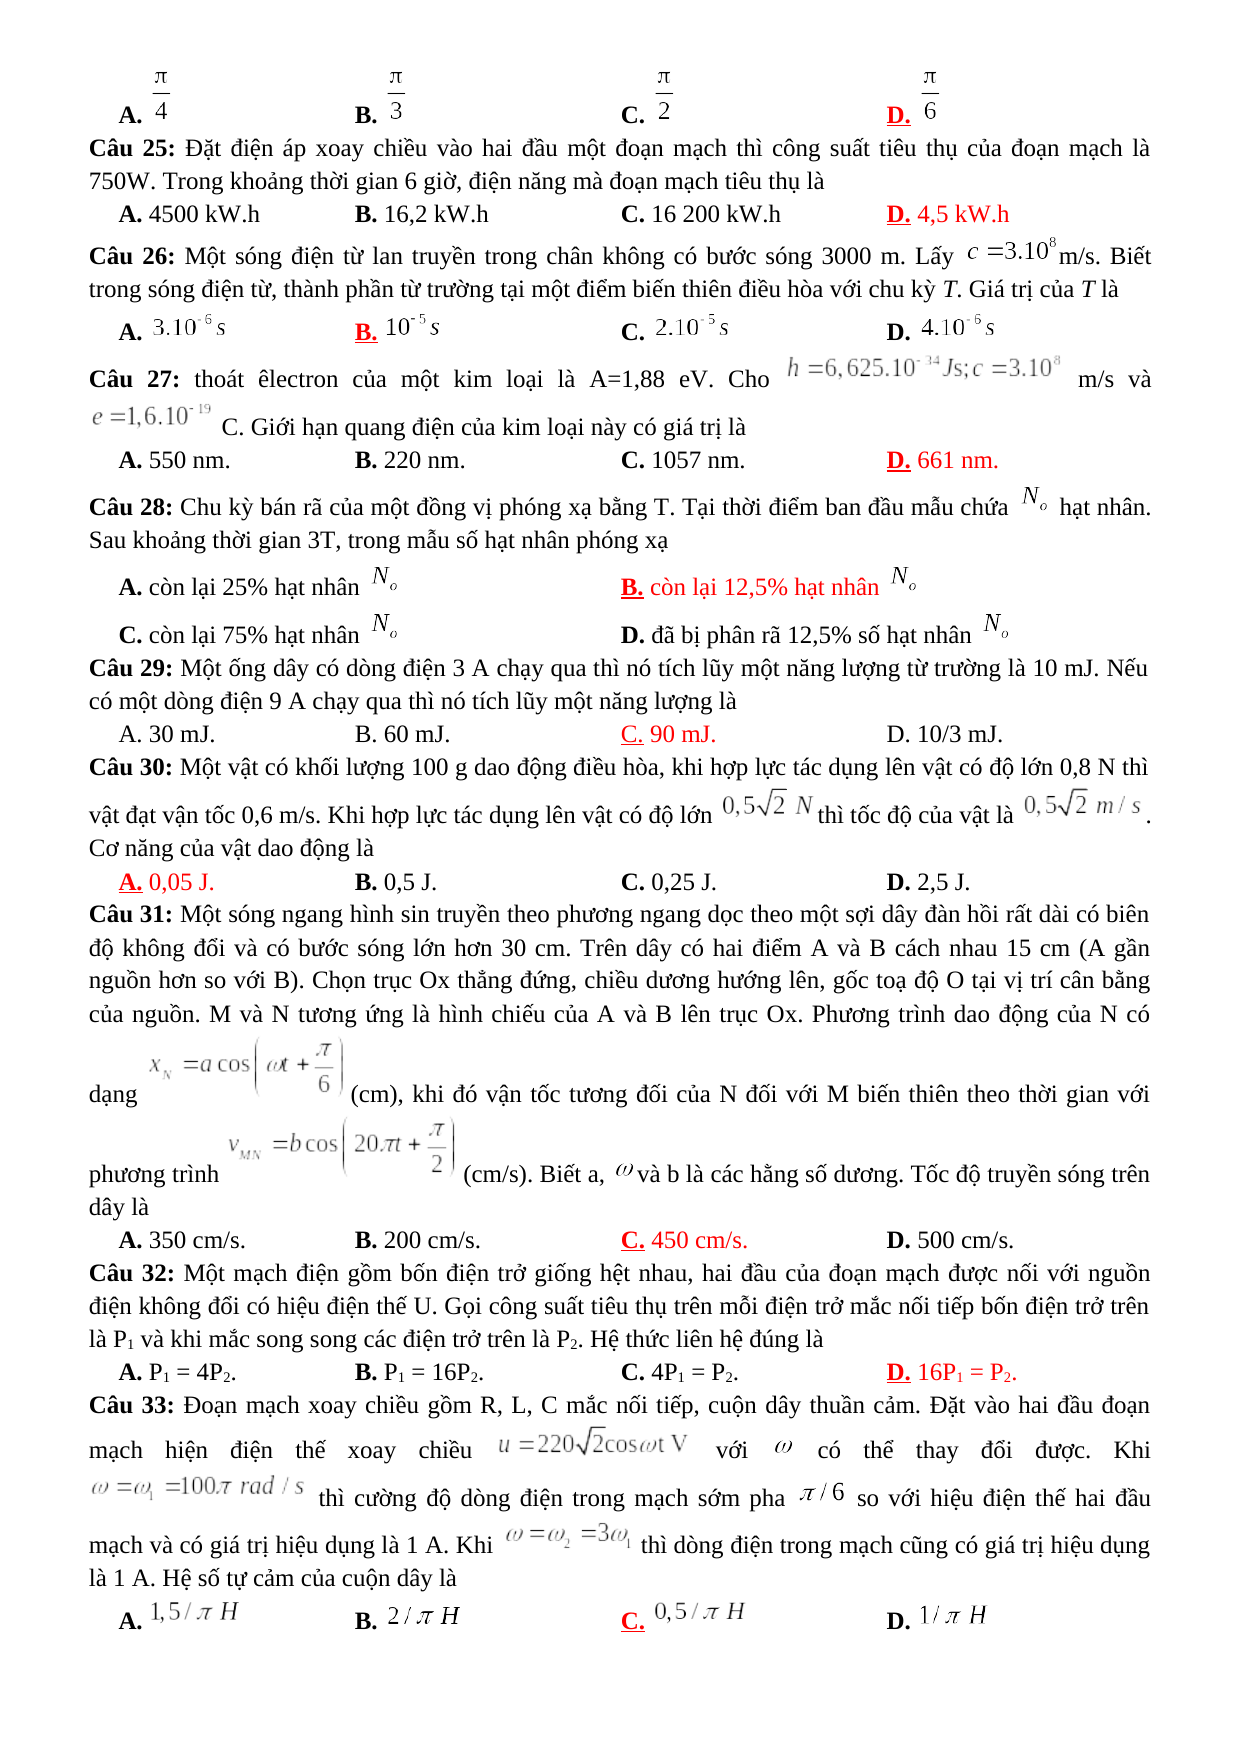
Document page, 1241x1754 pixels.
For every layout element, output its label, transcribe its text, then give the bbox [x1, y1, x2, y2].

text Câu 32: Một mạch điện gồm bốn điện trở giống hệt nhau, hai đầu của đoạn mạch được nối với nguồn điện không đổi có hiệu điện thế U. Gọi công suất tiêu thụ trên mỗi điện trở mắc nối tiếp bốn điện trở trên là P1 và khi mắc song song các điện trở trên là P2. Hệ thức liên hệ đúng là [89, 1258, 1152, 1352]
text A. B. C. D. [89, 307, 1152, 346]
text A. 550 nm. B. 220 nm. C. 1057 nm. D. 661 nm. [89, 445, 1152, 474]
text Câu 30: Một vật có khối lượng 100 g dao động điều hòa, khi hợp lực tác dụng lên vật có độ lớn 0,8 N thì vật đạt vận tốc 0,6 m/s. Khi hợp lực tác dụng lên vật có độ lớn thì tốc độ của vật là . Cơ năng của vật dao động là [89, 752, 1152, 862]
text A. 4500 kW.h B. 16,2 kW.h C. 16 200 kW.h D. 4,5 kW.h [89, 199, 1152, 228]
text Câu 31: Một sóng ngang hình sin truyền theo phương ngang dọc theo một sợi dây đàn hồi rất dài có biên độ không đổi và có bước sóng lớn hơn 30 cm. Trên dây có hai điểm A và B cách nhau 15 cm (A gần nguồn hơn so với B). Chọn trục Ox thẳng đứng, chiều dương hướng lên, gốc toạ độ O tại vị trí cân bằng của nguồn. M và N tương ứng là hình chiếu của A và B lên trục Ox. Phương trình dao động của N có dạng (cm), khi đó vận tốc tương đối của N đối với M biến thiên theo thời gian với phương trình (cm/s). Biết a, và b là các hằng số dương. Tốc độ truyền sóng trên dây là [89, 899, 1152, 1220]
text Câu 26: Một sóng điện từ lan truyền trong chân không có bước sóng 3000 m. Lấy m/s. Biết trong sóng điện từ, thành phần từ trường tại một điểm biến thiên điều hòa với chu kỳ T. Giá trị của T là [89, 232, 1152, 303]
text A. B. C. D. [89, 1597, 1152, 1635]
text Câu 25: Đặt điện áp xoay chiều vào hai đầu một đoạn mạch thì công suất tiêu thụ của đoạn mạch là 750W. Trong khoảng thời gian 6 giờ, điện năng mà đoạn mạch tiêu thụ là [89, 133, 1152, 195]
text Câu 27: thoát êlectron của một kim loại là A=1,88 eV. Cho m/s và C. Giới hạn quang điện của kim loại này có giá trị là [89, 350, 1152, 441]
text A. B. C. D. [89, 59, 1152, 129]
text Câu 29: Một ống dây có dòng điện 3 A chạy qua thì nó tích lũy một năng lượng từ trường là 10 mJ. Nếu có một dòng điện 9 A chạy qua thì nó tích lũy một năng lượng là [89, 653, 1152, 714]
text A. còn lại 25% hạt nhân B. còn lại 12,5% hạt nhân [89, 558, 1152, 601]
text A. 30 mJ. B. 60 mJ. C. 90 mJ. D. 10/3 mJ. [89, 719, 1152, 747]
text A. 0,05 J. B. 0,5 J. C. 0,25 J. D. 2,5 J. [89, 867, 1152, 895]
text C. còn lại 75% hạt nhân D. đã bị phân rã 12,5% số hạt nhân [89, 606, 1152, 648]
text Câu 33: Đoạn mạch xoay chiều gồm R, L, C mắc nối tiếp, cuộn dây thuần cảm. Đặt vào hai đầu đoạn mạch hiện điện thế xoay chiều với có thể thay đổi được. Khi thì cường độ dòng điện trong mạch sớm pha so với hiệu điện thế hai đầu mạch và có giá trị hiệu dụng là 1 A. Khi thì dòng điện trong mạch cũng có giá trị hiệu dụng là 1 A. Hệ số tự cảm của cuộn dây là [89, 1390, 1152, 1592]
text A. 350 cm/s. B. 200 cm/s. C. 450 cm/s. D. 500 cm/s. [89, 1225, 1152, 1253]
text A. P1 = 4P2. B. P1 = 16P2. C. 4P1 = P2. D. 16P1 = P2. [89, 1357, 1152, 1386]
text Câu 28: Chu kỳ bán rã của một đồng vị phóng xạ bằng T. Tại thời điểm ban đầu mẫu chứa hạt nhân. Sau khoảng thời gian 3T, trong mẫu số hạt nhân phóng xạ [89, 478, 1152, 554]
